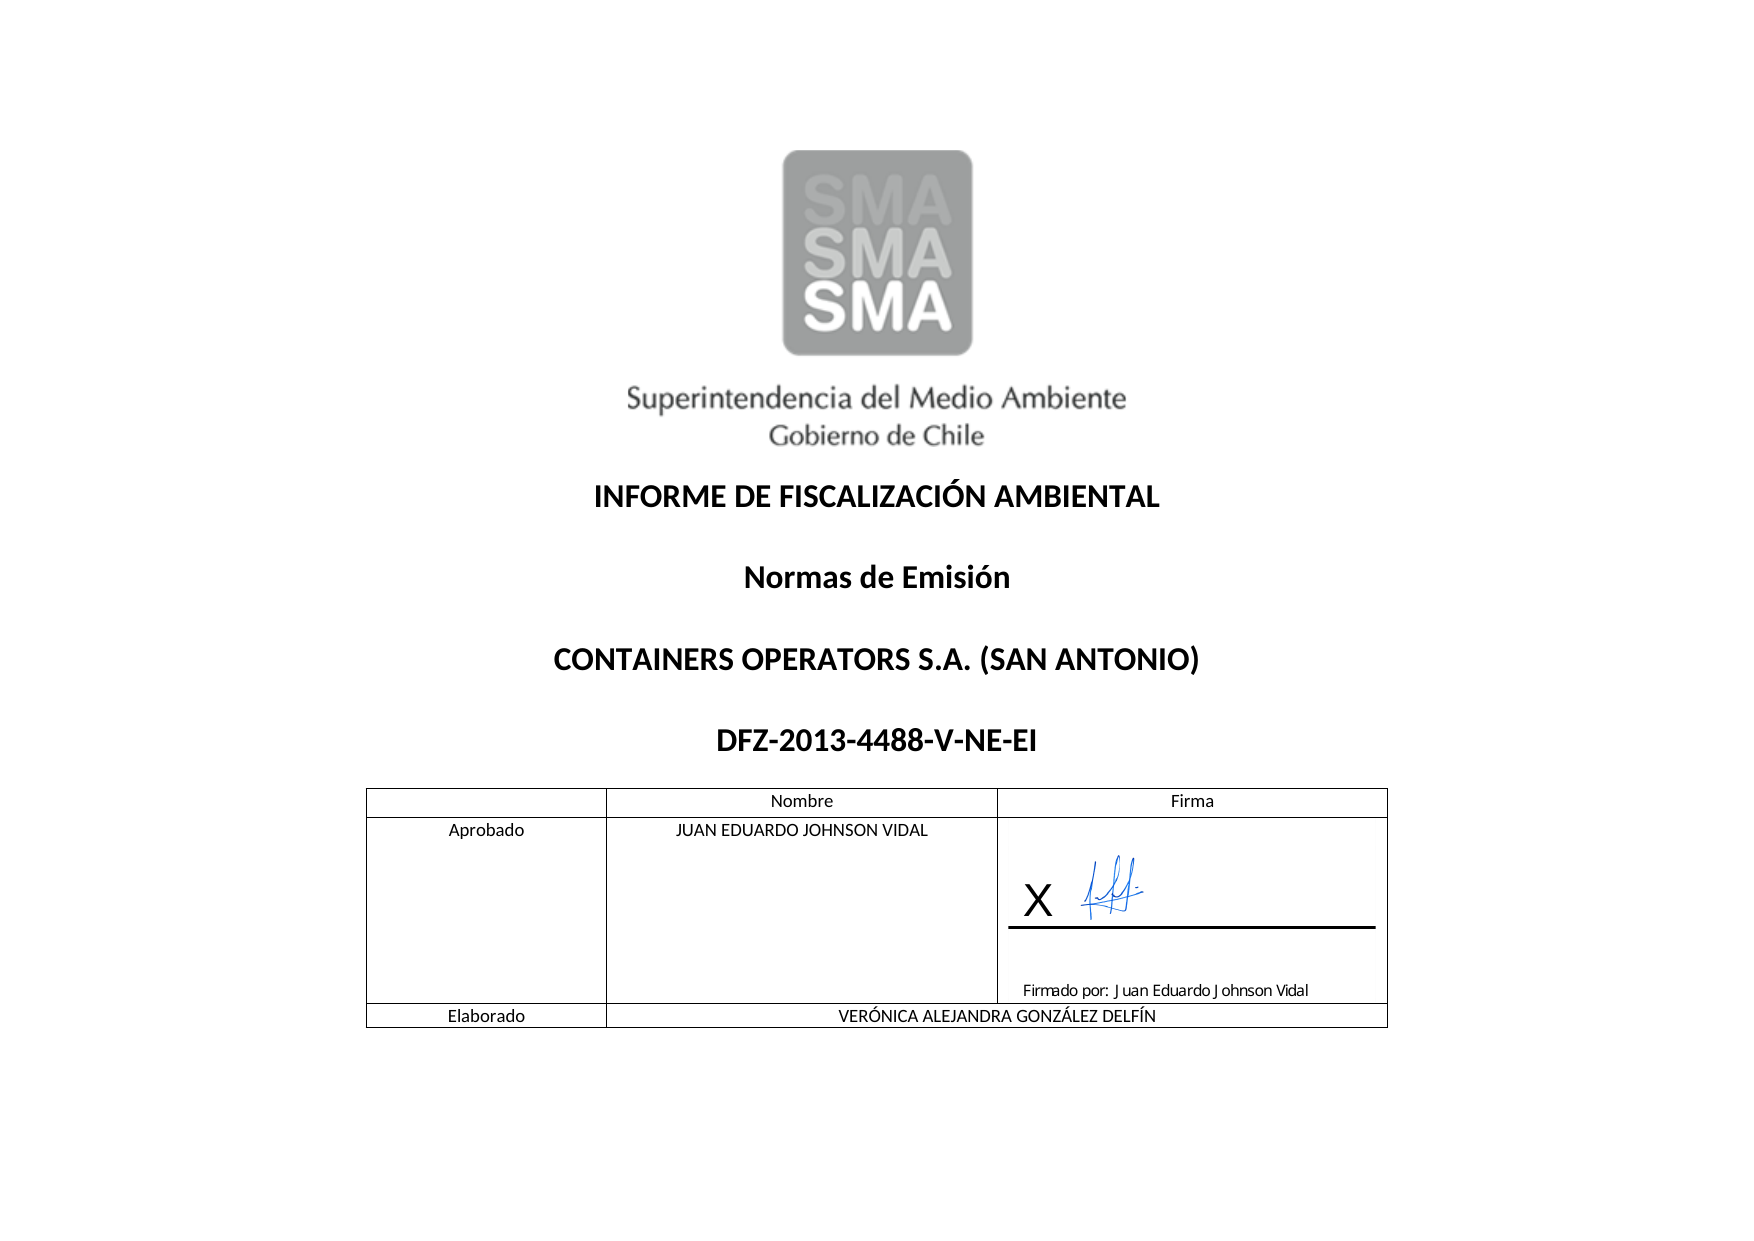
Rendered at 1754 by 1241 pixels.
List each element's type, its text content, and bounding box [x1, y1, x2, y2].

text Normas de Emisión [150, 516, 1604, 597]
text CONTAINERS OPERATORS S.A. (SAN ANTONIO) [150, 597, 1604, 679]
table_cell Aprobado [367, 818, 606, 1003]
table_cell Elaborado [367, 1004, 606, 1027]
table_cell VERÓNICA ALEJANDRA GONZÁLEZ DELFÍN [607, 1004, 1387, 1027]
table_cell JUAN EDUARDO JOHNSON VIDAL [607, 818, 997, 1003]
table_cell [998, 818, 1387, 1003]
text INFORME DE FISCALIZACIÓN AMBIENTAL [150, 475, 1604, 516]
text DFZ-2013-4488-V-NE-EI [150, 679, 1604, 760]
table_header Firma [998, 789, 1387, 817]
table_header [367, 789, 606, 817]
picture [627, 150, 1127, 447]
table_header Nombre [607, 789, 997, 817]
